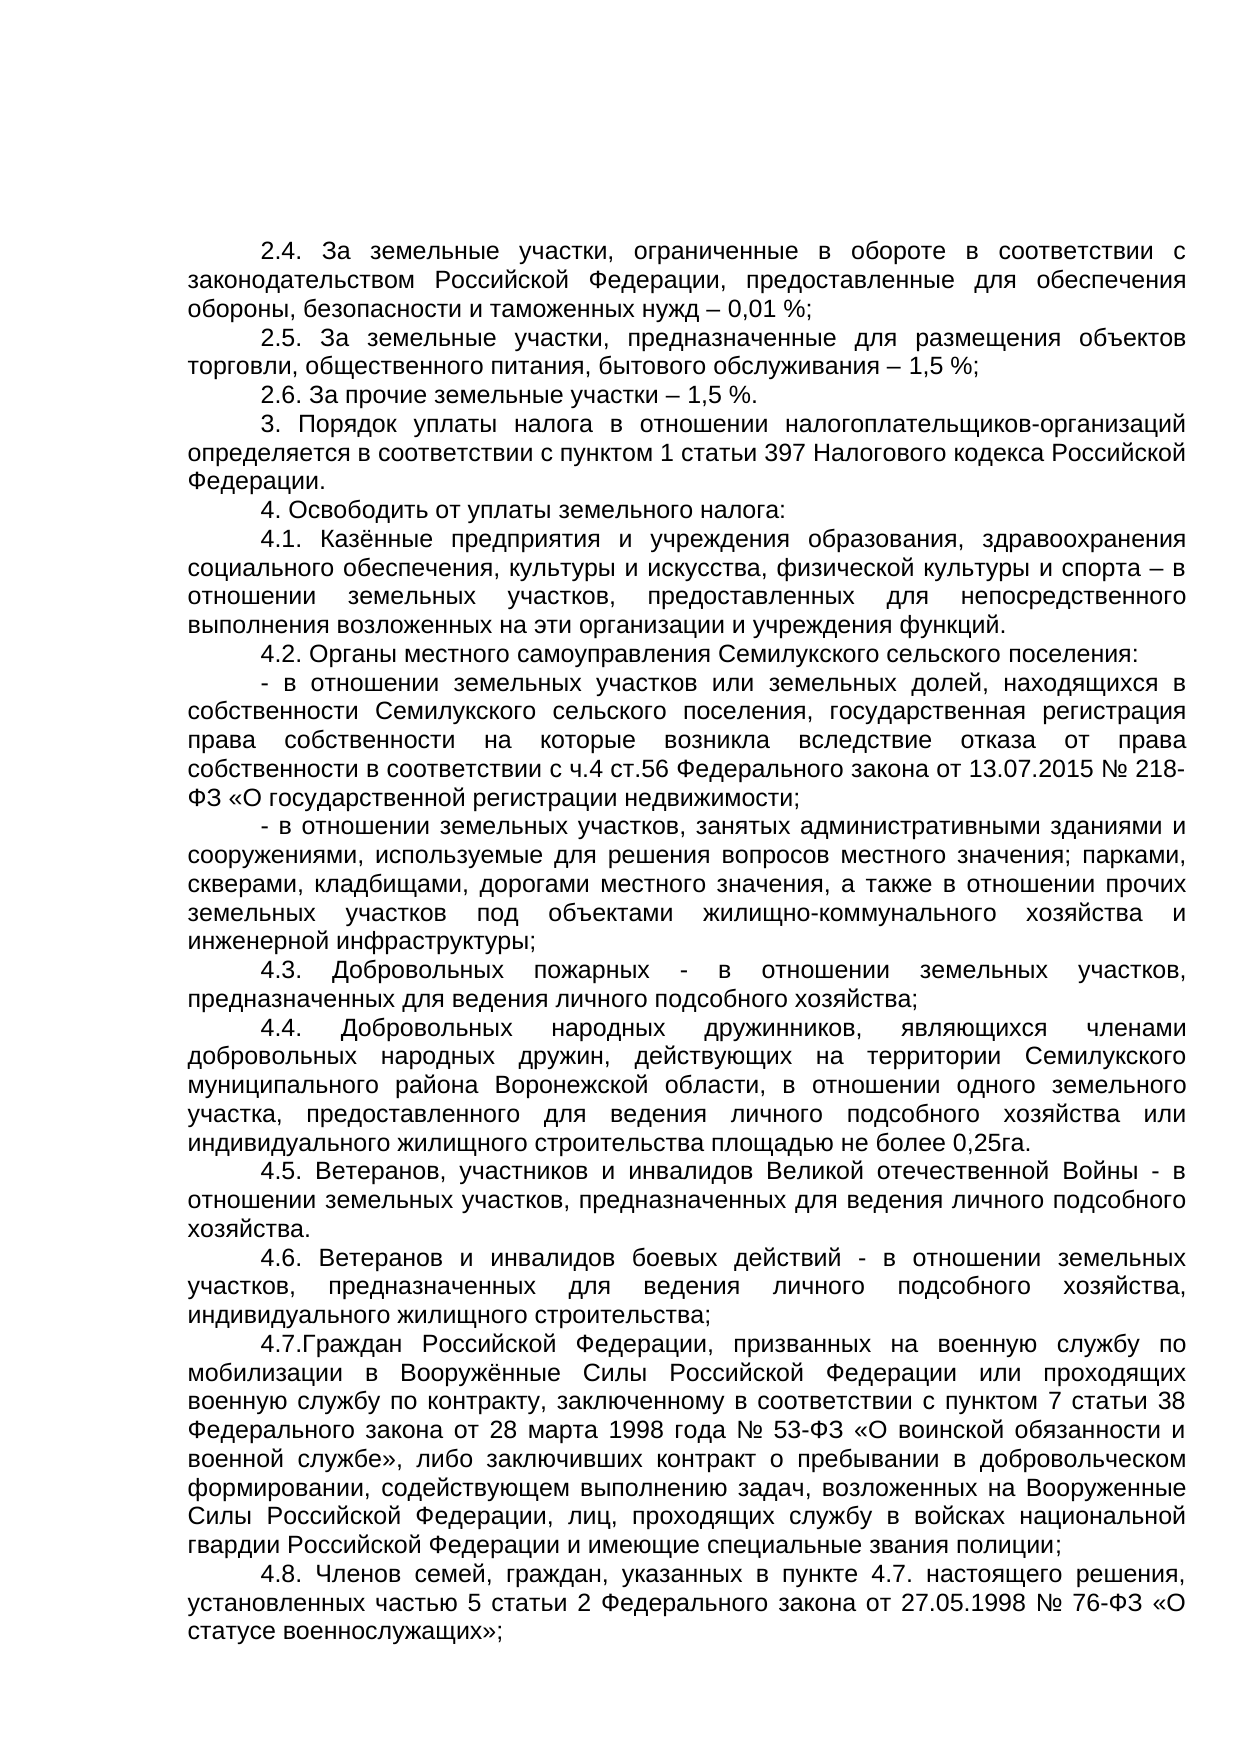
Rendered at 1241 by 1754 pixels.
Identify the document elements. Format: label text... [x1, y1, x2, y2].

text 4.7.Граждан Российской Федерации, призванных на военную службу по мобилизации в Вооружённые Силы Российской Федерации или проходящих военную службу по контракту, заключенному в соответствии с пунктом 7 статьи 38 Федерального закона от 28 марта 1998 года № 53-ФЗ «О воинской обязанности и военной службе», либо заключивших контракт о пребывании в добровольческом формировании, содействующем выполнению задач, возложенных на Вооруженные Силы Российской Федерации, лиц, проходящих службу в войсках национальной гвардии Российской Федерации и имеющие специальные звания полиции; [187, 1329, 1187, 1559]
text 2.5. За земельные участки, предназначенные для размещения объектов торговли, общественного питания, бытового обслуживания – 1,5 %; [187, 323, 1187, 380]
text 4.6. Ветеранов и инвалидов боевых действий - в отношении земельных участков, предназначенных для ведения личного подсобного хозяйства, индивидуального жилищного строительства; [187, 1243, 1187, 1329]
text 4.5. Ветеранов, участников и инвалидов Великой отечественной Войны - в отношении земельных участков, предназначенных для ведения личного подсобного хозяйства. [187, 1156, 1187, 1243]
text - в отношении земельных участков или земельных долей, находящихся в собственности Семилукского сельского поселения, государственная регистрация права собственности на которые возникла вследствие отказа от права собственности в соответствии с ч.4 ст.56 Федерального закона от 13.07.2015 № 218-ФЗ «О государственной регистрации недвижимости; [187, 668, 1187, 811]
text 3. Порядок уплаты налога в отношении налогоплательщиков-организаций определяется в соответствии с пунктом 1 статьи 397 Налогового кодекса Российской Федерации. [187, 409, 1187, 495]
text 2.6. За прочие земельные участки – 1,5 %. [187, 380, 1187, 409]
text 4.4. Добровольных народных дружинников, являющихся членами добровольных народных дружин, действующих на территории Семилукского муниципального района Воронежской области, в отношении одного земельного участка, предоставленного для ведения личного подсобного хозяйства или индивидуального жилищного строительства площадью не более 0,25га. [187, 1013, 1187, 1156]
text 2.4. За земельные участки, ограниченные в обороте в соответствии с законодательством Российской Федерации, предоставленные для обеспечения обороны, безопасности и таможенных нужд – 0,01 %; [187, 236, 1187, 323]
text 4. Освободить от уплаты земельного налога: [187, 495, 1187, 524]
text 4.2. Органы местного самоуправления Семилукского сельского поселения: [187, 639, 1187, 668]
text 4.1. Казённые предприятия и учреждения образования, здравоохранения социального обеспечения, культуры и искусства, физической культуры и спорта – в отношении земельных участков, предоставленных для непосредственного выполнения возложенных на эти организации и учреждения функций. [187, 524, 1187, 639]
text 4.8. Членов семей, граждан, указанных в пункте 4.7. настоящего решения, установленных частью 5 статьи 2 Федерального закона от 27.05.1998 № 76-ФЗ «О статусе военнослужащих»; [187, 1559, 1187, 1645]
text - в отношении земельных участков, занятых административными зданиями и сооружениями, используемые для решения вопросов местного значения; парками, скверами, кладбищами, дорогами местного значения, а также в отношении прочих земельных участков под объектами жилищно-коммунального хозяйства и инженерной инфраструктуры; [187, 811, 1187, 955]
text 4.3. Добровольных пожарных - в отношении земельных участков, предназначенных для ведения личного подсобного хозяйства; [187, 955, 1187, 1013]
